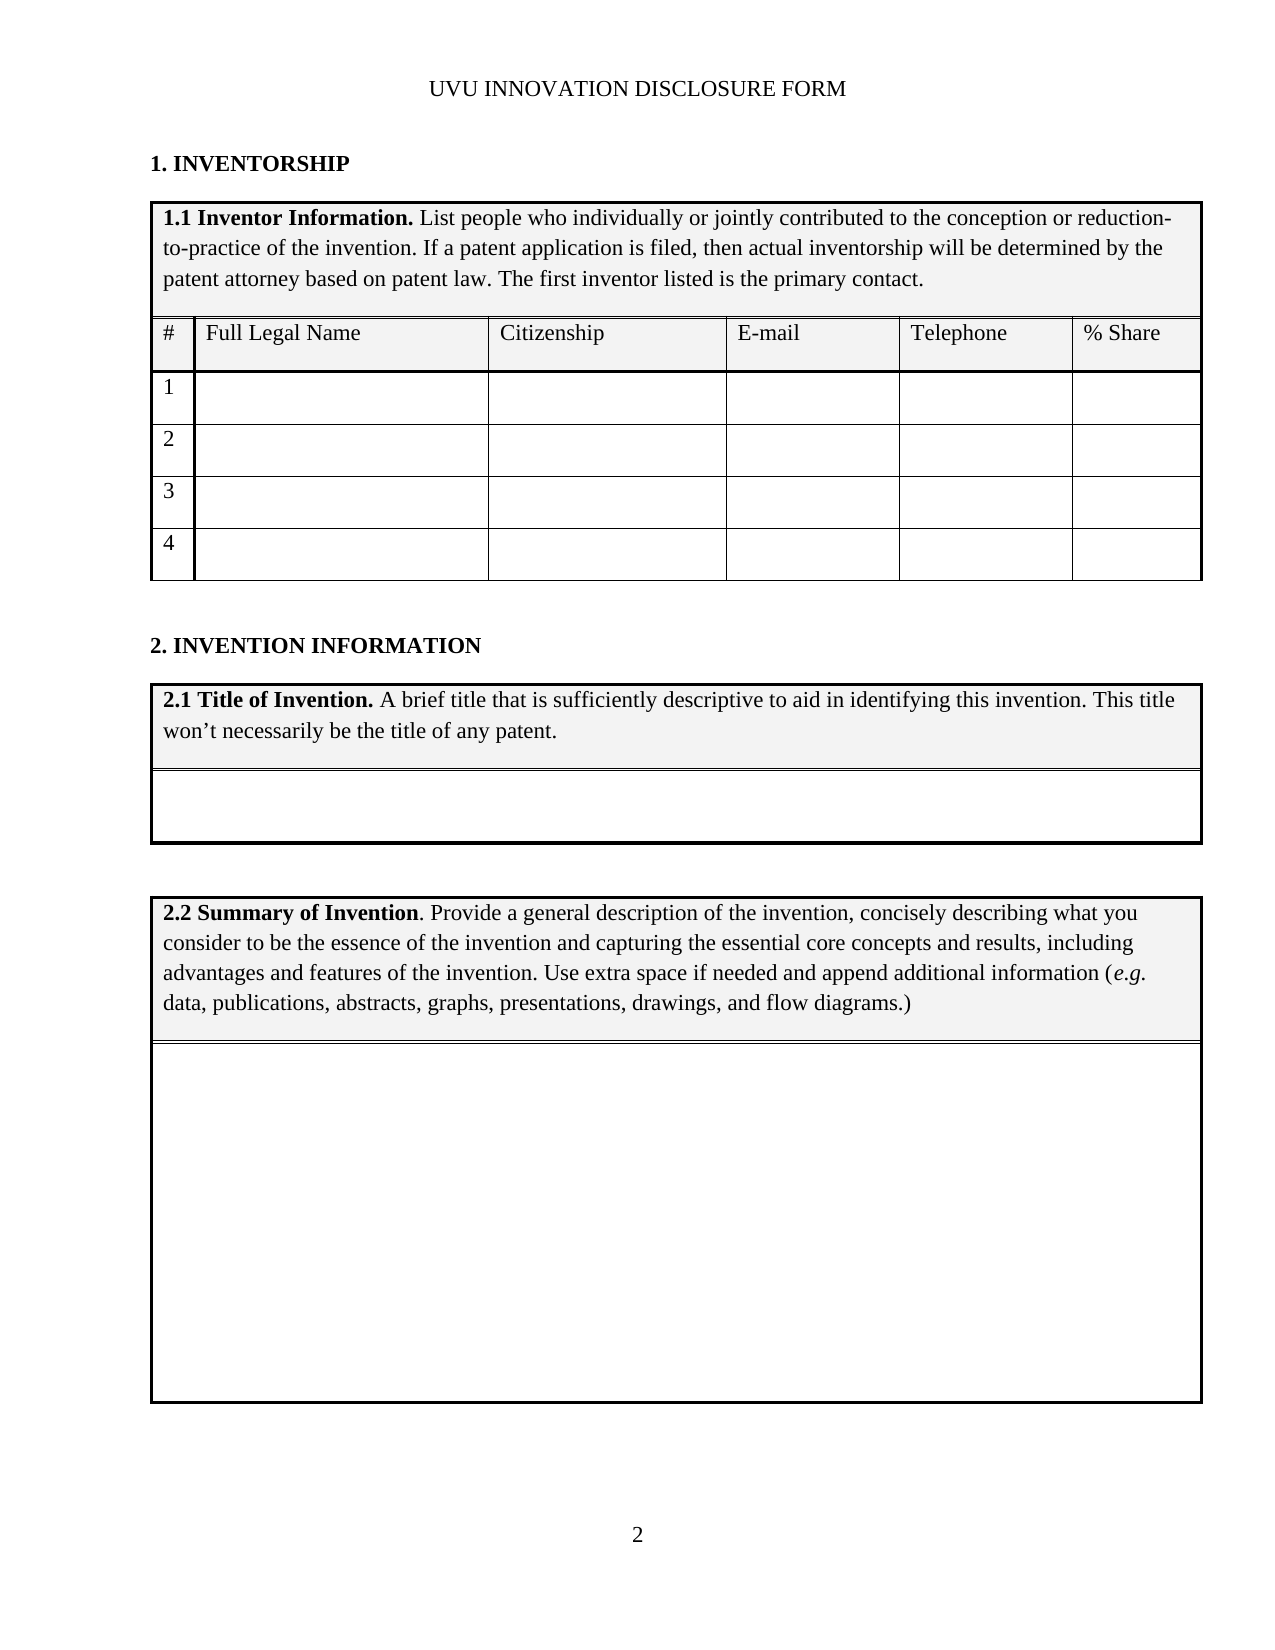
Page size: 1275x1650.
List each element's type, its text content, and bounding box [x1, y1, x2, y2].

table_cell [196, 373, 488, 424]
table_cell [1073, 425, 1200, 476]
table_cell [489, 425, 726, 476]
table_cell [727, 373, 899, 424]
table_cell % Share [1073, 319, 1200, 370]
table_cell [727, 477, 899, 528]
table_cell [1073, 477, 1200, 528]
table_cell Citizenship [489, 319, 726, 370]
table_cell [489, 373, 726, 424]
table_cell [900, 529, 1072, 580]
table_cell 2 [153, 425, 193, 476]
table_cell [727, 425, 899, 476]
table_cell 3 [153, 477, 193, 528]
table_cell [196, 425, 488, 476]
table_header 2.2 Summary of Invention. Provide a general description of the invention, concisely describing what you consider to be the essence of the invention and capturing the essential core concepts and results, including advantages and features of the invention. Use extra space if needed and append additional information (e.g. data, publications, abstracts, graphs, presentations, drawings, and flow diagrams.) [153, 899, 1200, 1040]
table_cell 4 [153, 529, 193, 580]
text 1. INVENTORSHIP [150, 150, 1125, 176]
table_cell [900, 477, 1072, 528]
table_cell [900, 425, 1072, 476]
table_cell [153, 771, 1200, 841]
table_cell Full Legal Name [196, 319, 488, 370]
table_header 1.1 Inventor Information. List people who individually or jointly contributed to the conception or reduction-to-practice of the invention. If a patent application is filed, then actual inventorship will be determined by the patent attorney based on patent law. The first inventor listed is the primary contact. [153, 204, 1200, 316]
text 2. INVENTION INFORMATION [150, 632, 1125, 659]
table_cell [727, 529, 899, 580]
table_cell [1073, 529, 1200, 580]
table_cell [900, 373, 1072, 424]
table_cell E-mail [727, 319, 899, 370]
table_header 2.1 Title of Invention. A brief title that is sufficiently descriptive to aid in identifying this invention. This title won’t necessarily be the title of any patent. [153, 686, 1200, 768]
table_cell Telephone [900, 319, 1072, 370]
table_cell 1 [153, 373, 193, 424]
table_cell [1073, 373, 1200, 424]
table_cell [153, 1044, 1200, 1401]
table_cell [489, 529, 726, 580]
table_cell [196, 477, 488, 528]
table_cell [196, 529, 488, 580]
table_cell [489, 477, 726, 528]
table_cell # [153, 319, 193, 370]
